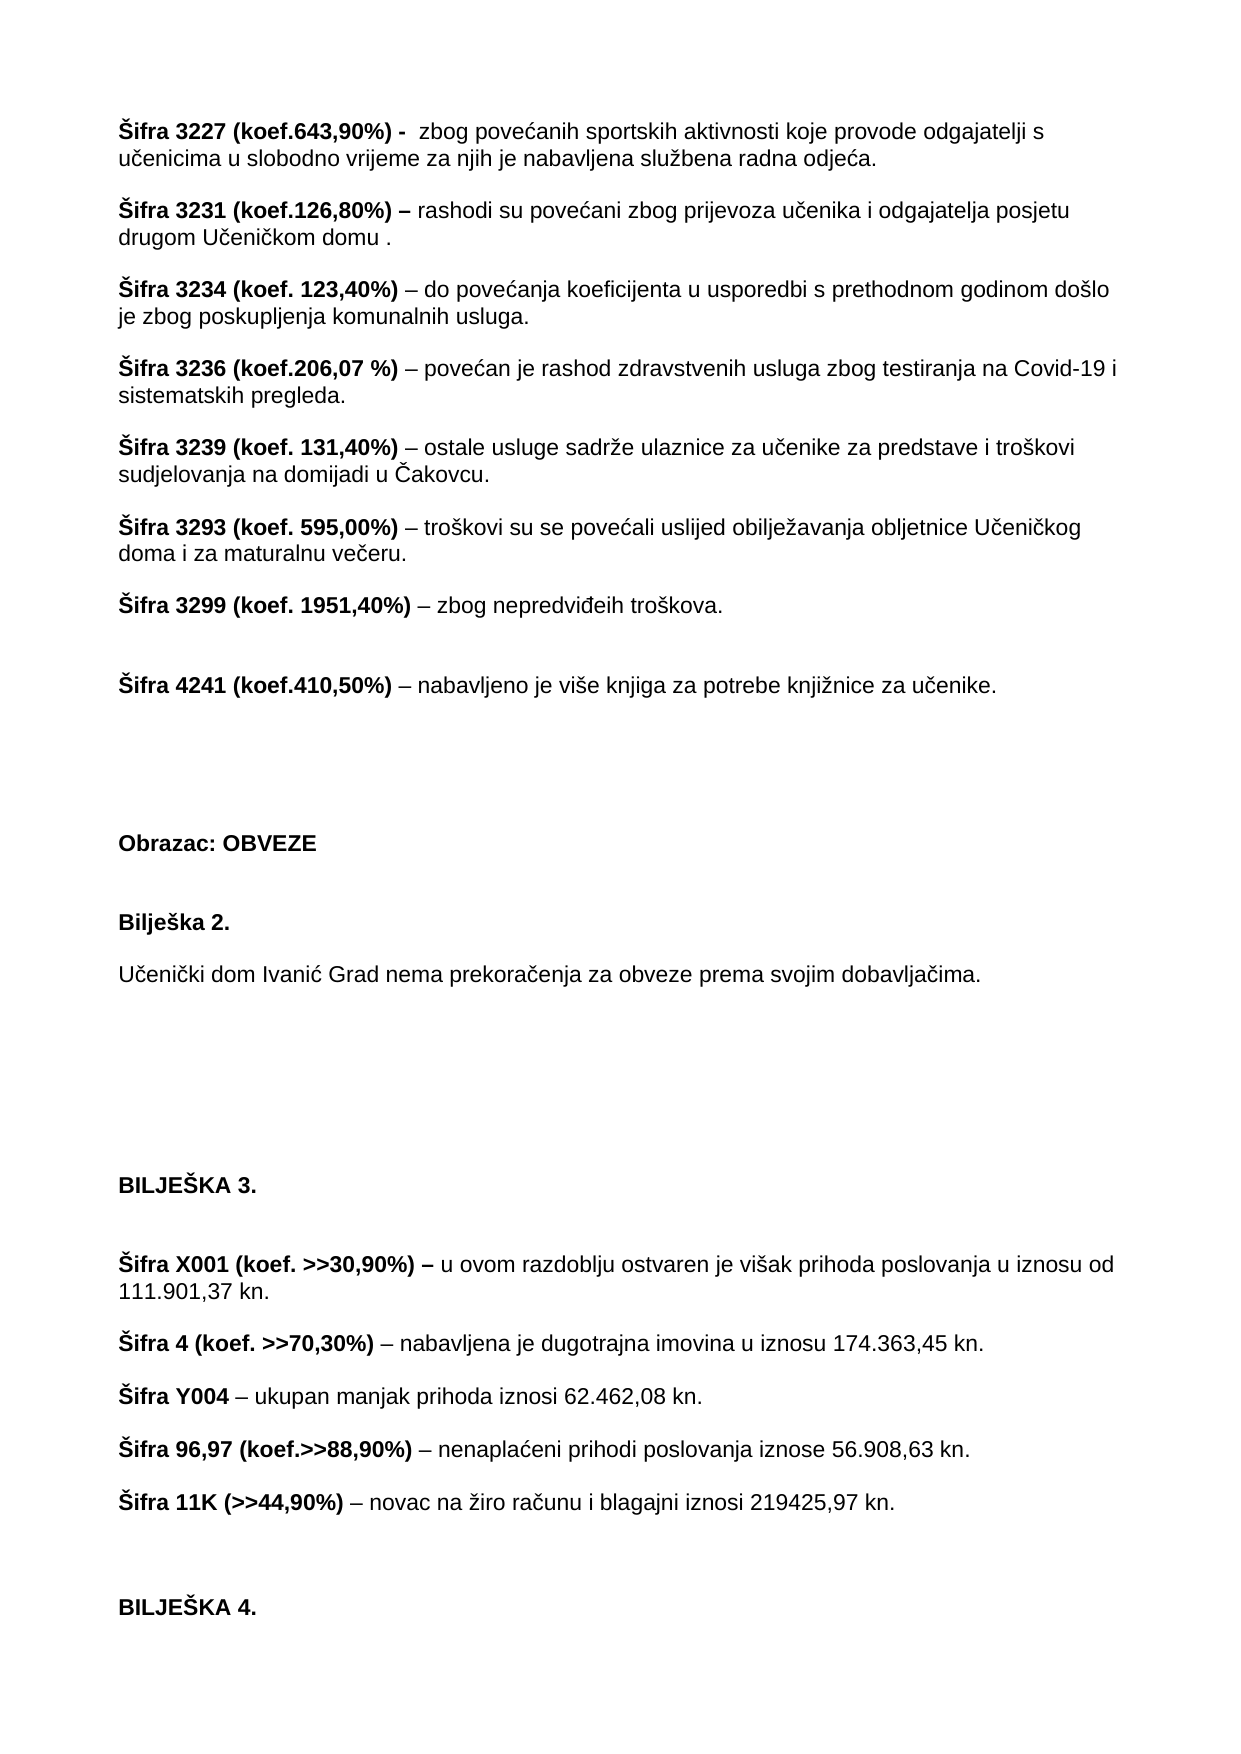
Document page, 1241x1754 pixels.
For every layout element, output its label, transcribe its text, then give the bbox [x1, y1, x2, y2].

text BILJEŠKA 4. [118, 1594, 1122, 1620]
text Šifra X001 (koef. >>30,90%) – u ovom razdoblju ostvaren je višak prihoda poslovanja u iznosu od 111.901,37 kn. [118, 1251, 1122, 1304]
text Šifra 3227 (koef.643,90%) - zbog povećanih sportskih aktivnosti koje provode odgajatelji s učenicima u slobodno vrijeme za njih je nabavljena službena radna odjeća. [118, 118, 1122, 171]
text Bilješka 2. [118, 909, 1122, 935]
text Šifra 3231 (koef.126,80%) – rashodi su povećani zbog prijevoza učenika i odgajatelja posjetu drugom Učeničkom domu . [118, 197, 1122, 250]
text Šifra 96,97 (koef.>>88,90%) – nenaplaćeni prihodi poslovanja iznose 56.908,63 kn. [118, 1436, 1122, 1462]
text BILJEŠKA 3. [118, 1172, 1122, 1199]
text Šifra 4241 (koef.410,50%) – nabavljeno je više knjiga za potrebe knjižnice za učenike. [118, 672, 1122, 698]
text Šifra Y004 – ukupan manjak prihoda iznosi 62.462,08 kn. [118, 1383, 1122, 1409]
text Šifra 3293 (koef. 595,00%) – troškovi su se povećali uslijed obilježavanja obljetnice Učeničkog doma i za maturalnu večeru. [118, 513, 1122, 566]
text Šifra 3239 (koef. 131,40%) – ostale usluge sadrže ulaznice za učenike za predstave i troškovi sudjelovanja na domijadi u Čakovcu. [118, 434, 1122, 487]
text Šifra 3299 (koef. 1951,40%) – zbog nepredviđeih troškova. [118, 592, 1122, 619]
text Šifra 3236 (koef.206,07 %) – povećan je rashod zdravstvenih usluga zbog testiranja na Covid-19 i sistematskih pregleda. [118, 355, 1122, 408]
text Šifra 3234 (koef. 123,40%) – do povećanja koeficijenta u usporedbi s prethodnom godinom došlo je zbog poskupljenja komunalnih usluga. [118, 276, 1122, 329]
text Obrazac: OBVEZE [118, 830, 1122, 856]
text Učenički dom Ivanić Grad nema prekoračenja za obveze prema svojim dobavljačima. [118, 961, 1122, 988]
text Šifra 11K (>>44,90%) – novac na žiro računu i blagajni iznosi 219425,97 kn. [118, 1488, 1122, 1515]
text Šifra 4 (koef. >>70,30%) – nabavljena je dugotrajna imovina u iznosu 174.363,45 kn. [118, 1330, 1122, 1357]
